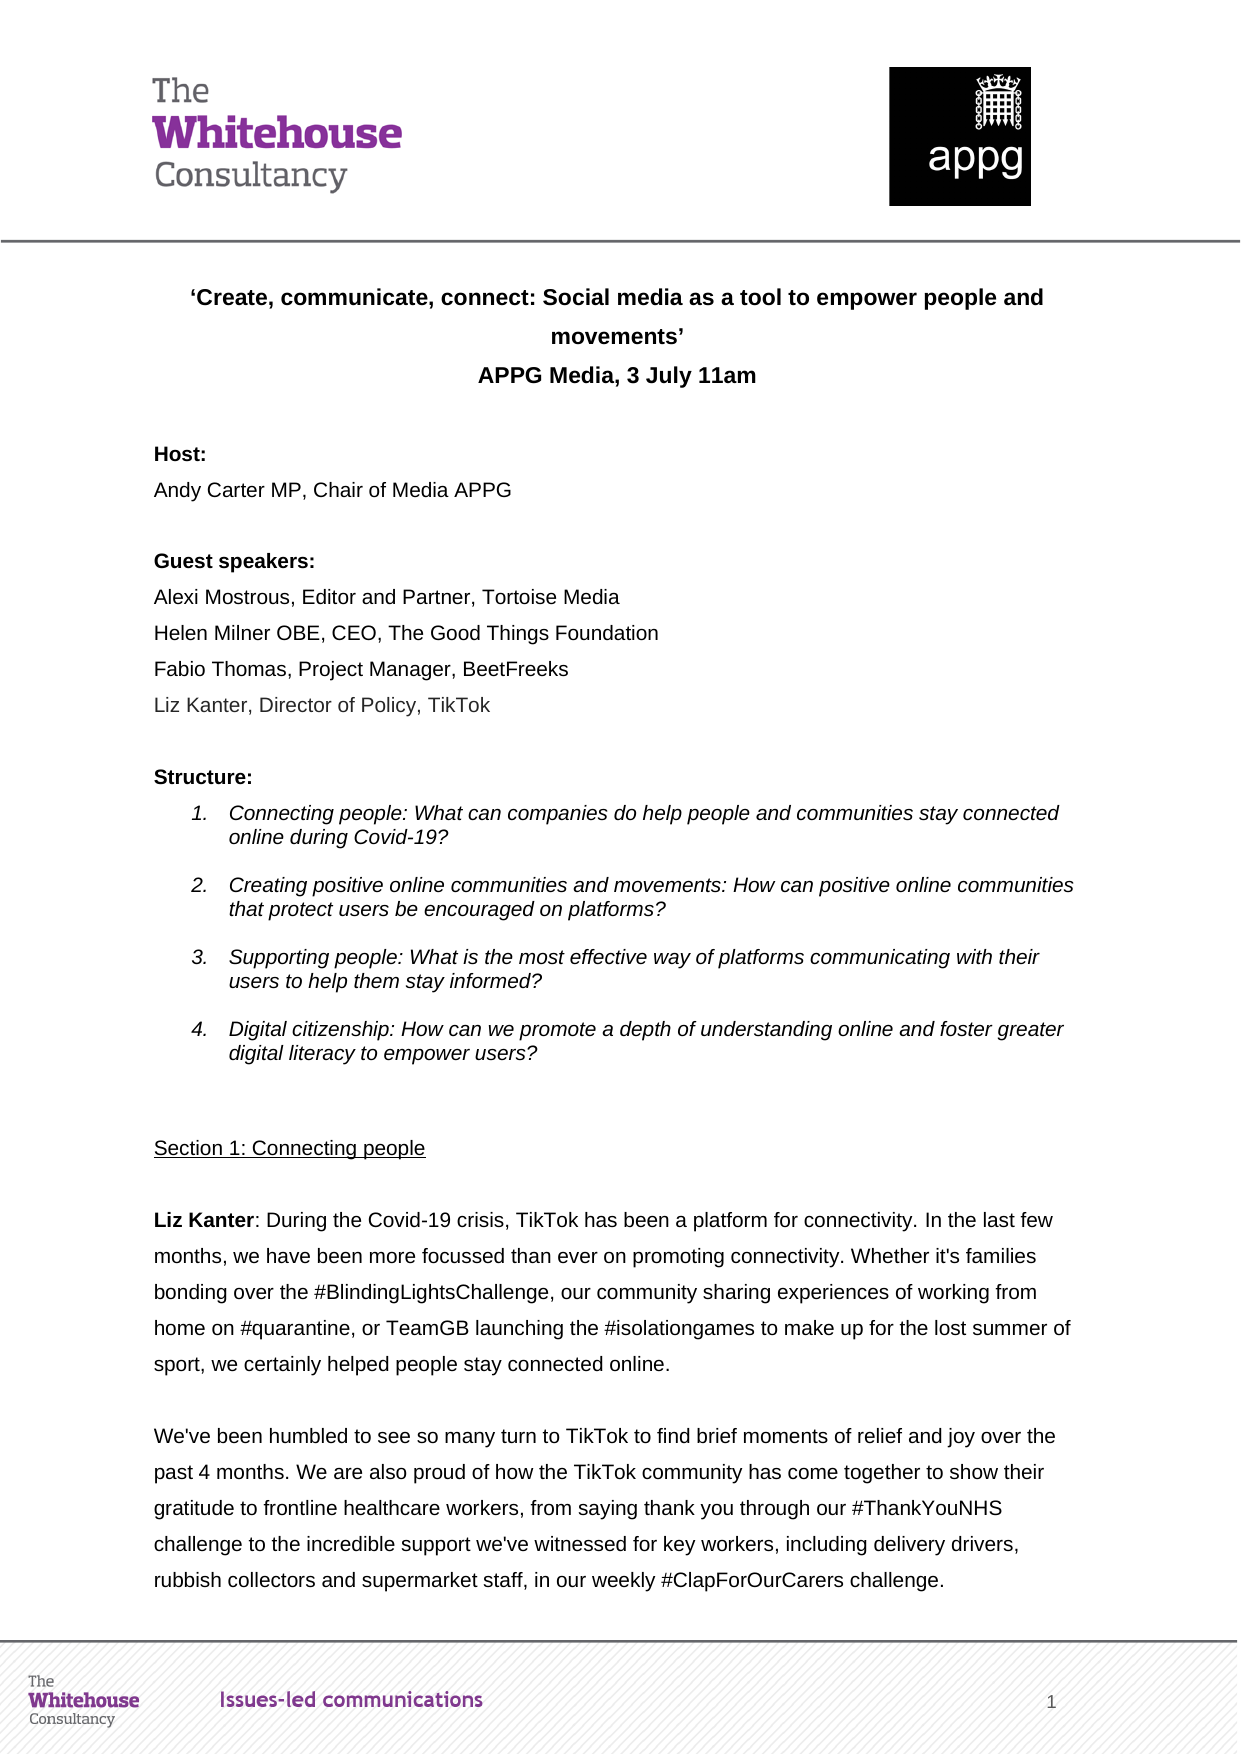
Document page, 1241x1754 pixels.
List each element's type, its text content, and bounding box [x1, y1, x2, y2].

text Structure: [153, 765, 1081, 789]
list Creating positive online communities and movements: How can positive online communities that protect users be encouraged on platforms? [191, 873, 1081, 921]
text Liz Kanter: During the Covid-19 crisis, TikTok has been a platform for connectivity. In the last few months, we have been more focussed than ever on promoting connectivity. Whether it's families bonding over the #BlindingLightsChallenge, our community sharing experiences of working from home on #quarantine, or TeamGB launching the #isolationgames to make up for the lost summer of sport, we certainly helped people stay connected online. [153, 1208, 1081, 1376]
text APPG Media, 3 July 11am [153, 362, 1081, 389]
text Guest speakers: [153, 549, 1081, 573]
text Section 1: Connecting people [153, 1136, 1081, 1160]
list Connecting people: What can companies do help people and communities stay connected online during Covid-19? [191, 801, 1081, 849]
text We've been humbled to see so many turn to TikTok to find brief moments of relief and joy over the past 4 months. We are also proud of how the TikTok community has come together to show their gratitude to frontline healthcare workers, from saying thank you through our #ThankYouNHS challenge to the incredible support we've witnessed for key workers, including delivery drivers, rubbish collectors and supermarket staff, in our weekly #ClapForOurCarers challenge. [153, 1424, 1081, 1591]
picture [0, 1636, 1238, 1754]
text ‘Create, communicate, connect: Social media as a tool to empower people and movements’ [153, 283, 1081, 349]
list Supporting people: What is the most effective way of platforms communicating with their users to help them stay informed? [191, 944, 1081, 992]
text Fabio Thomas, Project Manager, BeetFreeks [153, 657, 1081, 681]
text Helen Milner OBE, CEO, The Good Things Foundation [153, 621, 1081, 645]
text Alexi Mostrous, Editor and Partner, Tortoise Media [153, 585, 1081, 609]
text Liz Kanter, Director of Policy, TikTok [153, 693, 1081, 717]
text Host: [153, 441, 1081, 465]
list Digital citizenship: How can we promote a depth of understanding online and foster greater digital literacy to empower users? [191, 1016, 1081, 1064]
picture [0, 0, 1241, 243]
text Andy Carter MP, Chair of Media APPG [153, 477, 1081, 501]
